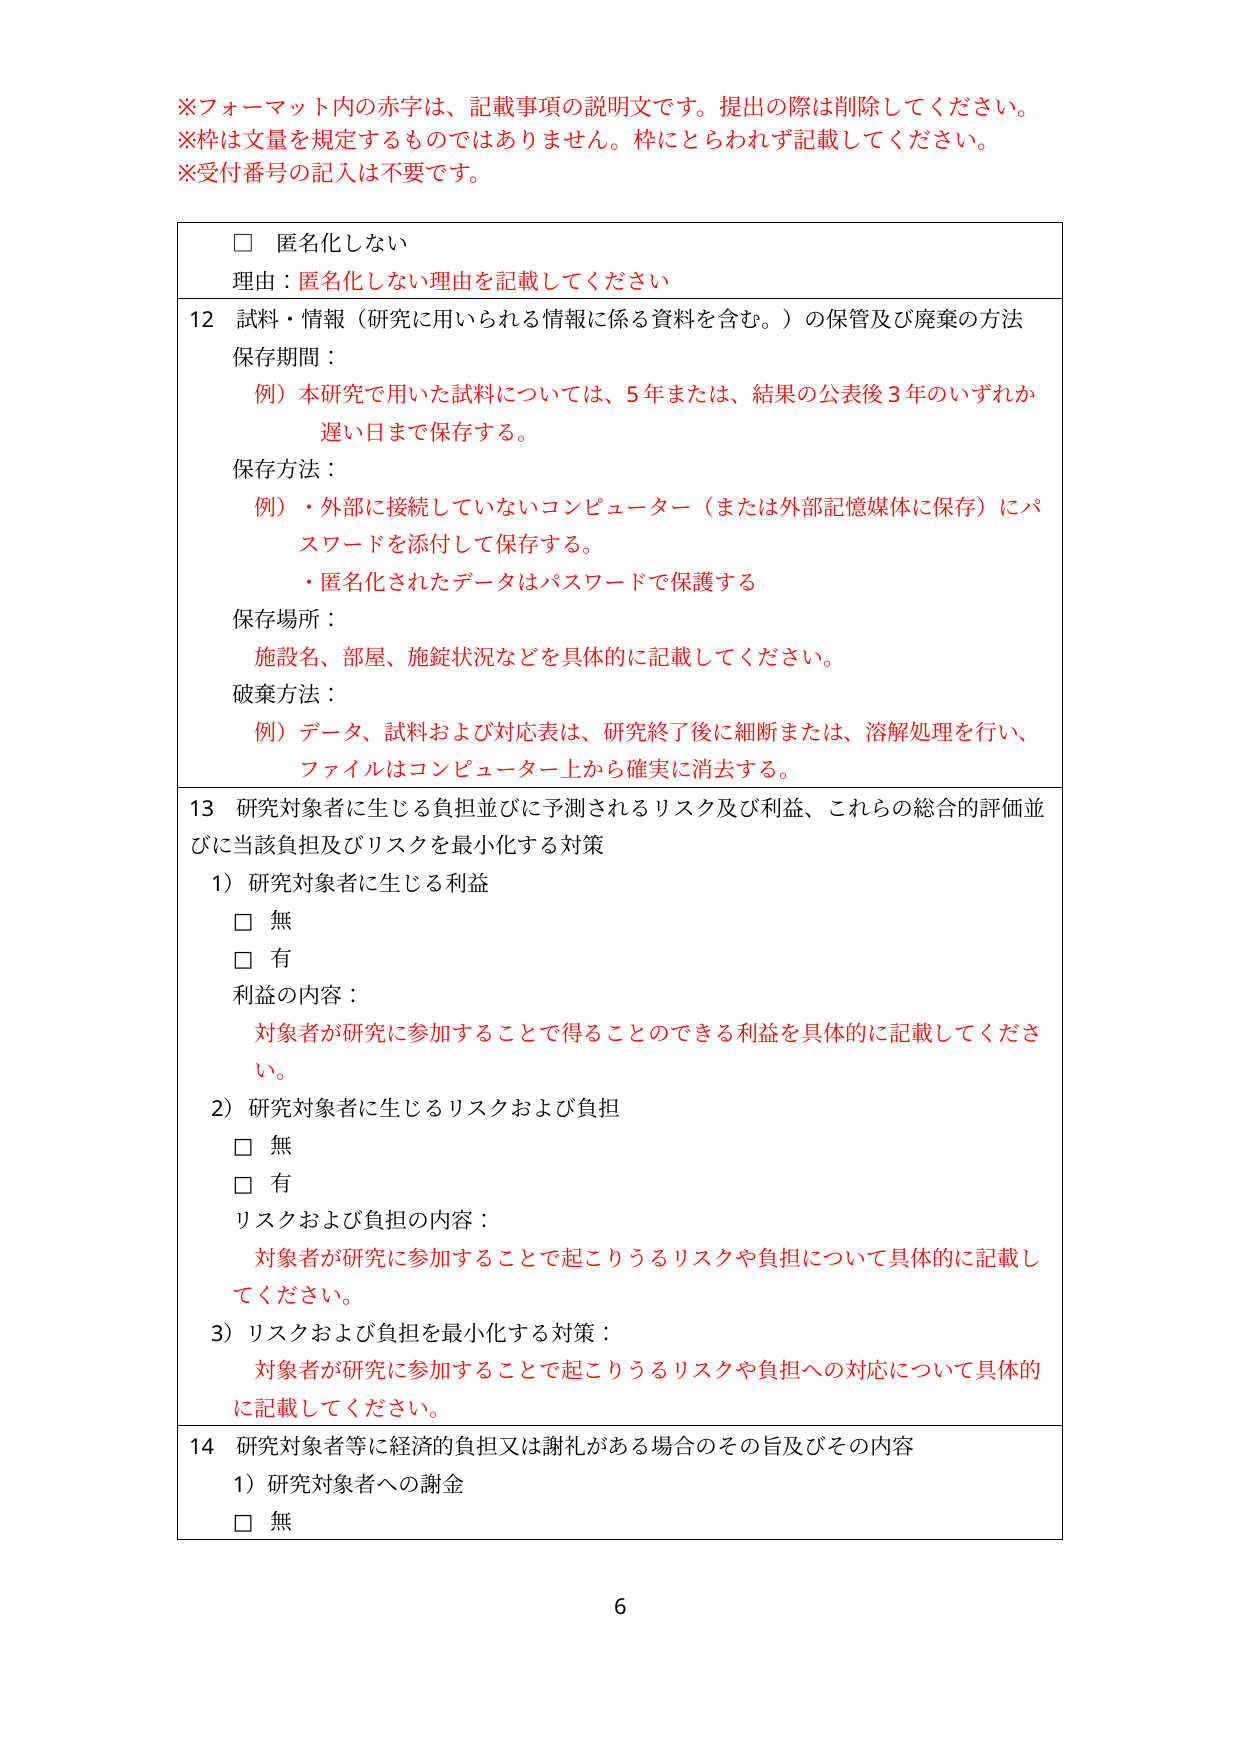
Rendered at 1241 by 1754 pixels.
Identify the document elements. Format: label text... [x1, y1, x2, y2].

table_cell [178, 223, 1062, 298]
table_cell 12 試料・情報（研究に用いられる情報に係る資料を含む。）の保管及び廃棄の方法 保存期間： 例）本研究で用いた試料については、5年または、結果の公表後3年のいずれか遅い日まで保存する。 保存方法： 例）・外部に接続していないコンピューター（または外部記憶媒体に保存）にパスワードを添付して保存する。 ・匿名化されたデータはパスワードで保護する 保存場所： 施設名、部屋、施錠状況などを具体的に記載してください。 破棄方法： 例）データ、試料および対応表は、研究終了後に細断または、溶解処理を行い、ファイルはコンピューター上から確実に消去する。 [178, 299, 1062, 787]
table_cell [178, 1426, 1062, 1539]
table_cell 13 研究対象者に生じる負担並びに予測されるリスク及び利益、これらの総合的評価並びに当該負担及びリスクを最小化する対策 研究対象者に生じる利益 無 有 利益の内容： 対象者が研究に参加することで得ることのできる利益を具体的に記載してください。 研究対象者に生じるリスクおよび負担 無 有 リスクおよび負担の内容： 対象者が研究に参加することで起こりうるリスクや負担について具体的に記載してください。 3）リスクおよび負担を最小化する対策： 対象者が研究に参加することで起こりうるリスクや負担への対応について具体的に記載してください。 [178, 788, 1062, 1425]
